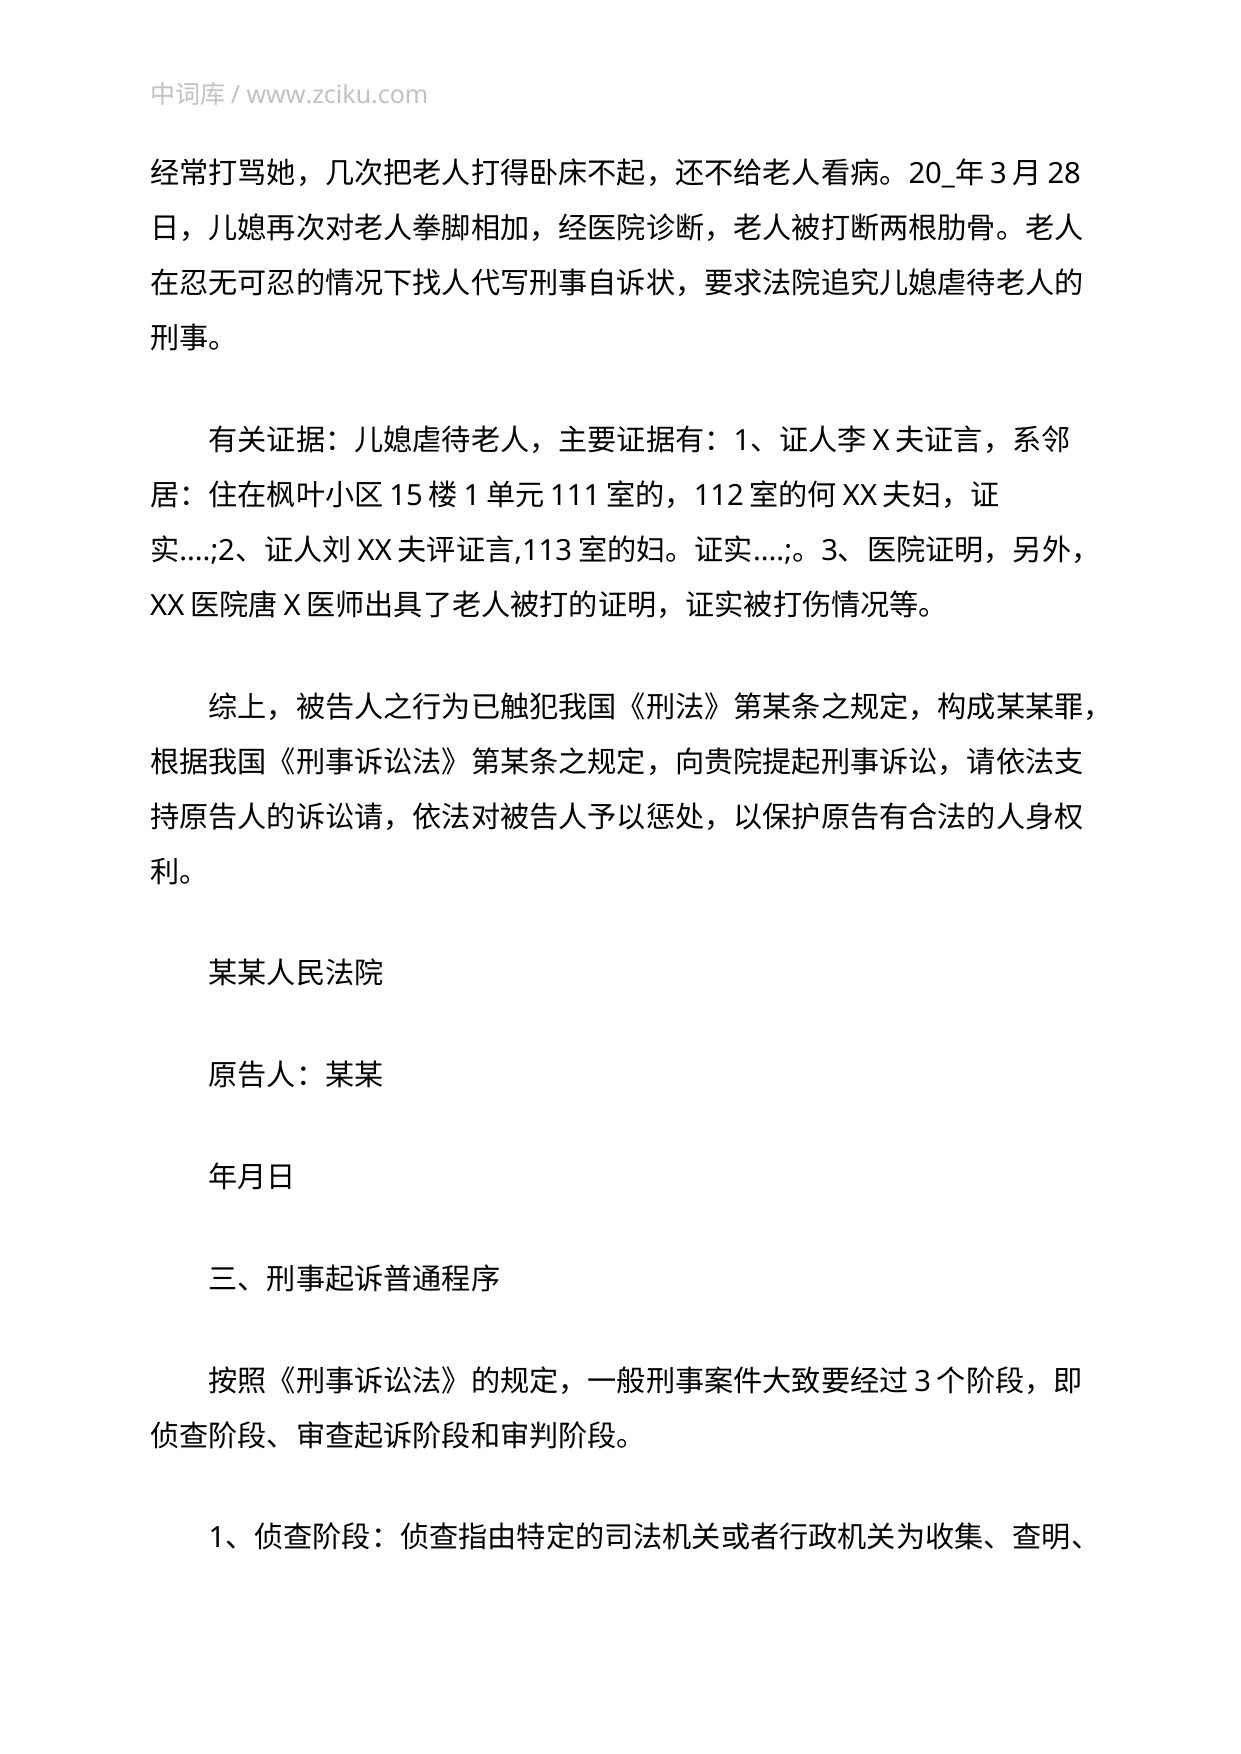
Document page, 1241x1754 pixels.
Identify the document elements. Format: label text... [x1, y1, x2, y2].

text 按照《刑事诉讼法》的规定，一般刑事案件大致要经过3个阶段，即侦查阶段、审查起诉阶段和审判阶段。 [150, 1357, 1090, 1454]
text 某某人民法院 [150, 950, 1090, 992]
text 年月日 [150, 1153, 1090, 1196]
text 原告人：某某 [150, 1052, 1090, 1094]
text 综上，被告人之行为已触犯我国《刑法》第某条之规定，构成某某罪，根据我国《刑事诉讼法》第某条之规定，向贵院提起刑事诉讼，请依法支持原告人的诉讼请，依法对被告人予以惩处，以保护原告有合法的人身权利。 [150, 683, 1090, 891]
text 三、刑事起诉普通程序 [150, 1255, 1090, 1298]
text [150, 1514, 1090, 1556]
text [150, 150, 1090, 357]
text 有关证据：儿媳虐待老人，主要证据有：1、证人李X夫证言，系邻居：住在枫叶小区15楼1单元111室的，112室的何XX夫妇，证实....;2、证人刘XX夫评证言,113室的妇。证实....;。3、医院证明，另外，XX医院唐X医师出具了老人被打的证明，证实被打伤情况等。 [150, 417, 1090, 624]
